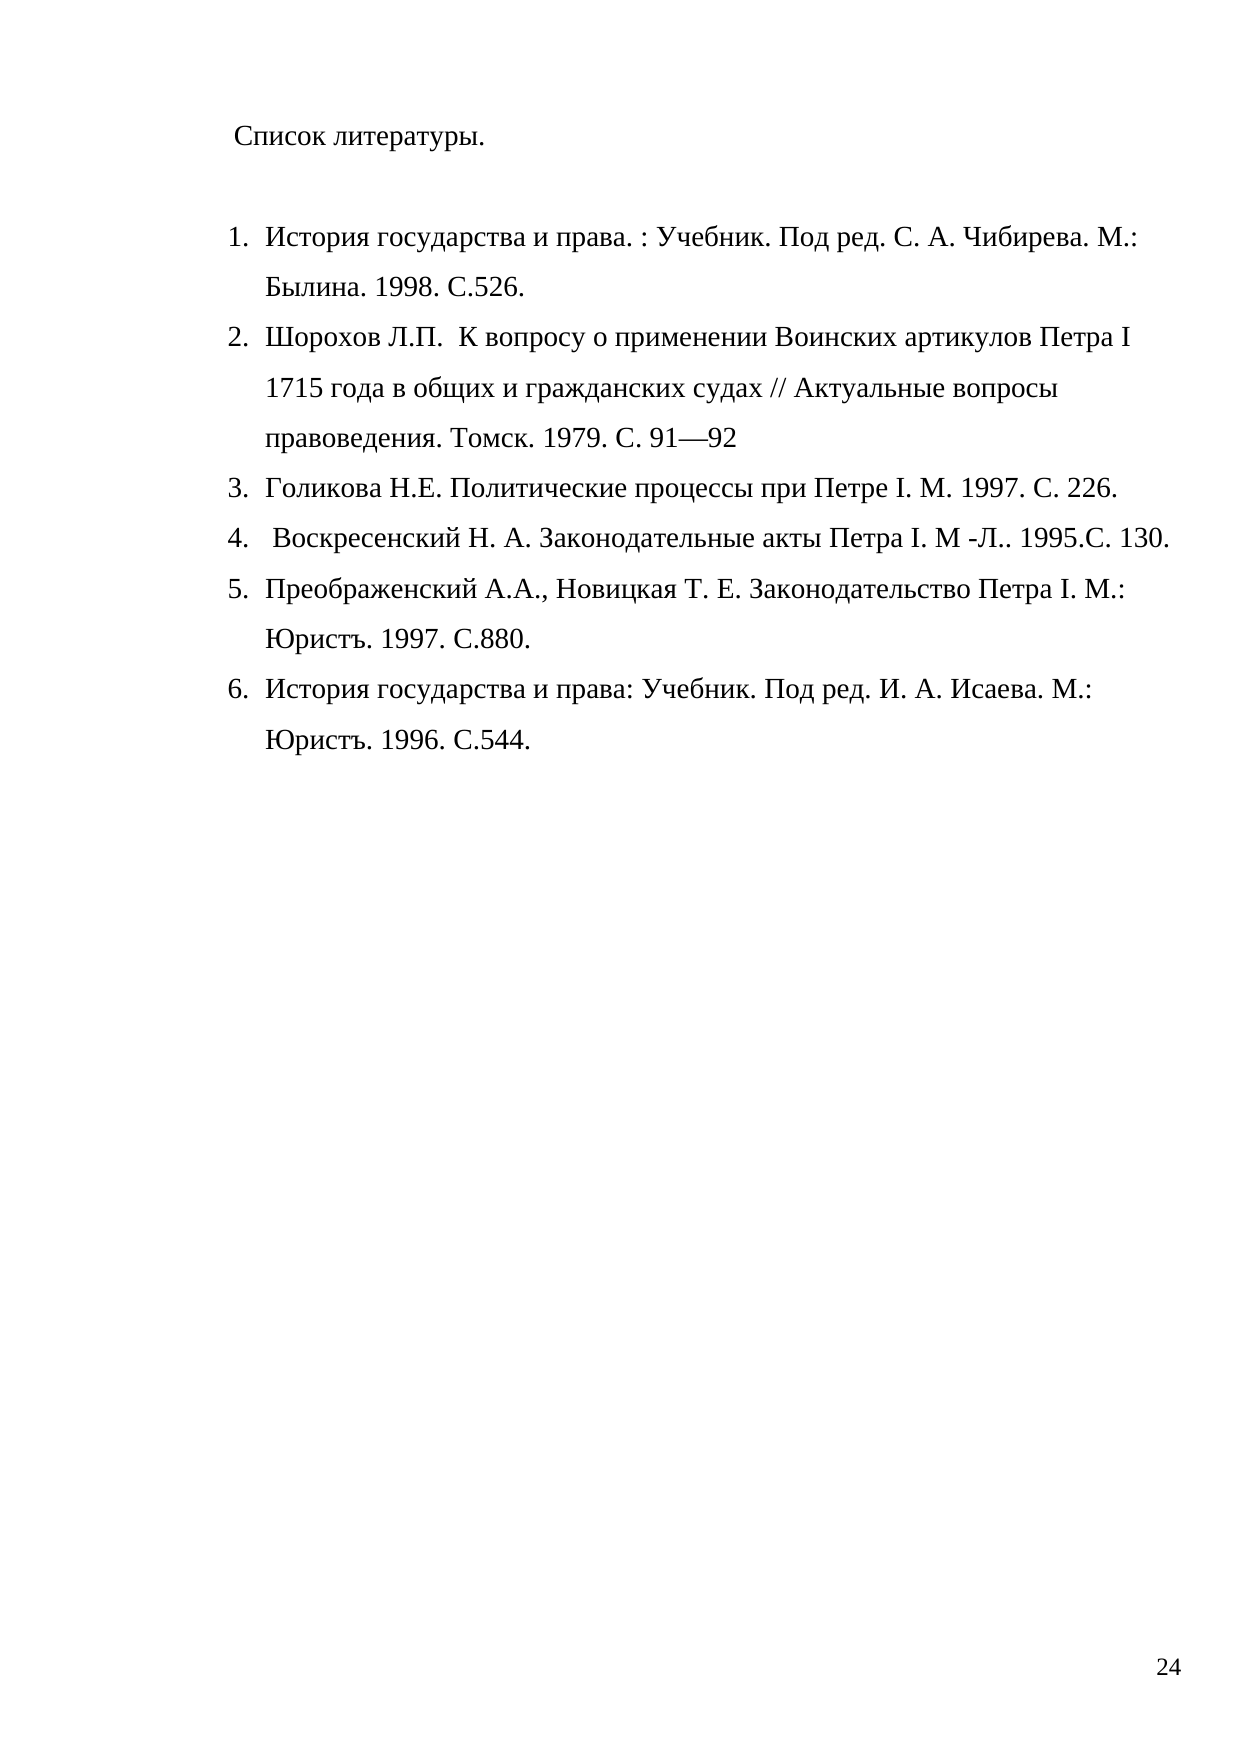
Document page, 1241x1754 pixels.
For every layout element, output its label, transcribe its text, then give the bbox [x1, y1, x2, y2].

list История государства и права. : Учебник. Под ред. С. А. Чибирева. М.: Былина. 1998. С.526. [227, 219, 1171, 303]
list Шорохов Л.П. К вопросу о применении Воинских артикулов Петра I 1715 года в общих и гражданских судах // Актуальные вопросы правоведения. Томск. 1979. С. 91—92 [227, 319, 1171, 453]
list Голикова Н.Е. Политические процессы при Петре I. М. 1997. С. 226. [227, 470, 1171, 504]
list Воскресенский Н. А. Законодательные акты Петра I. М -Л.. 1995.С. 130. [227, 521, 1171, 554]
text Список литературы. [177, 118, 1171, 152]
list История государства и права: Учебник. Под ред. И. А. Исаева. М.: Юристъ. 1996. С.544. [227, 672, 1171, 755]
list Преображенский А.А., Новицкая Т. Е. Законодательство Петра I. М.: Юристъ. 1997. С.880. [227, 571, 1171, 655]
